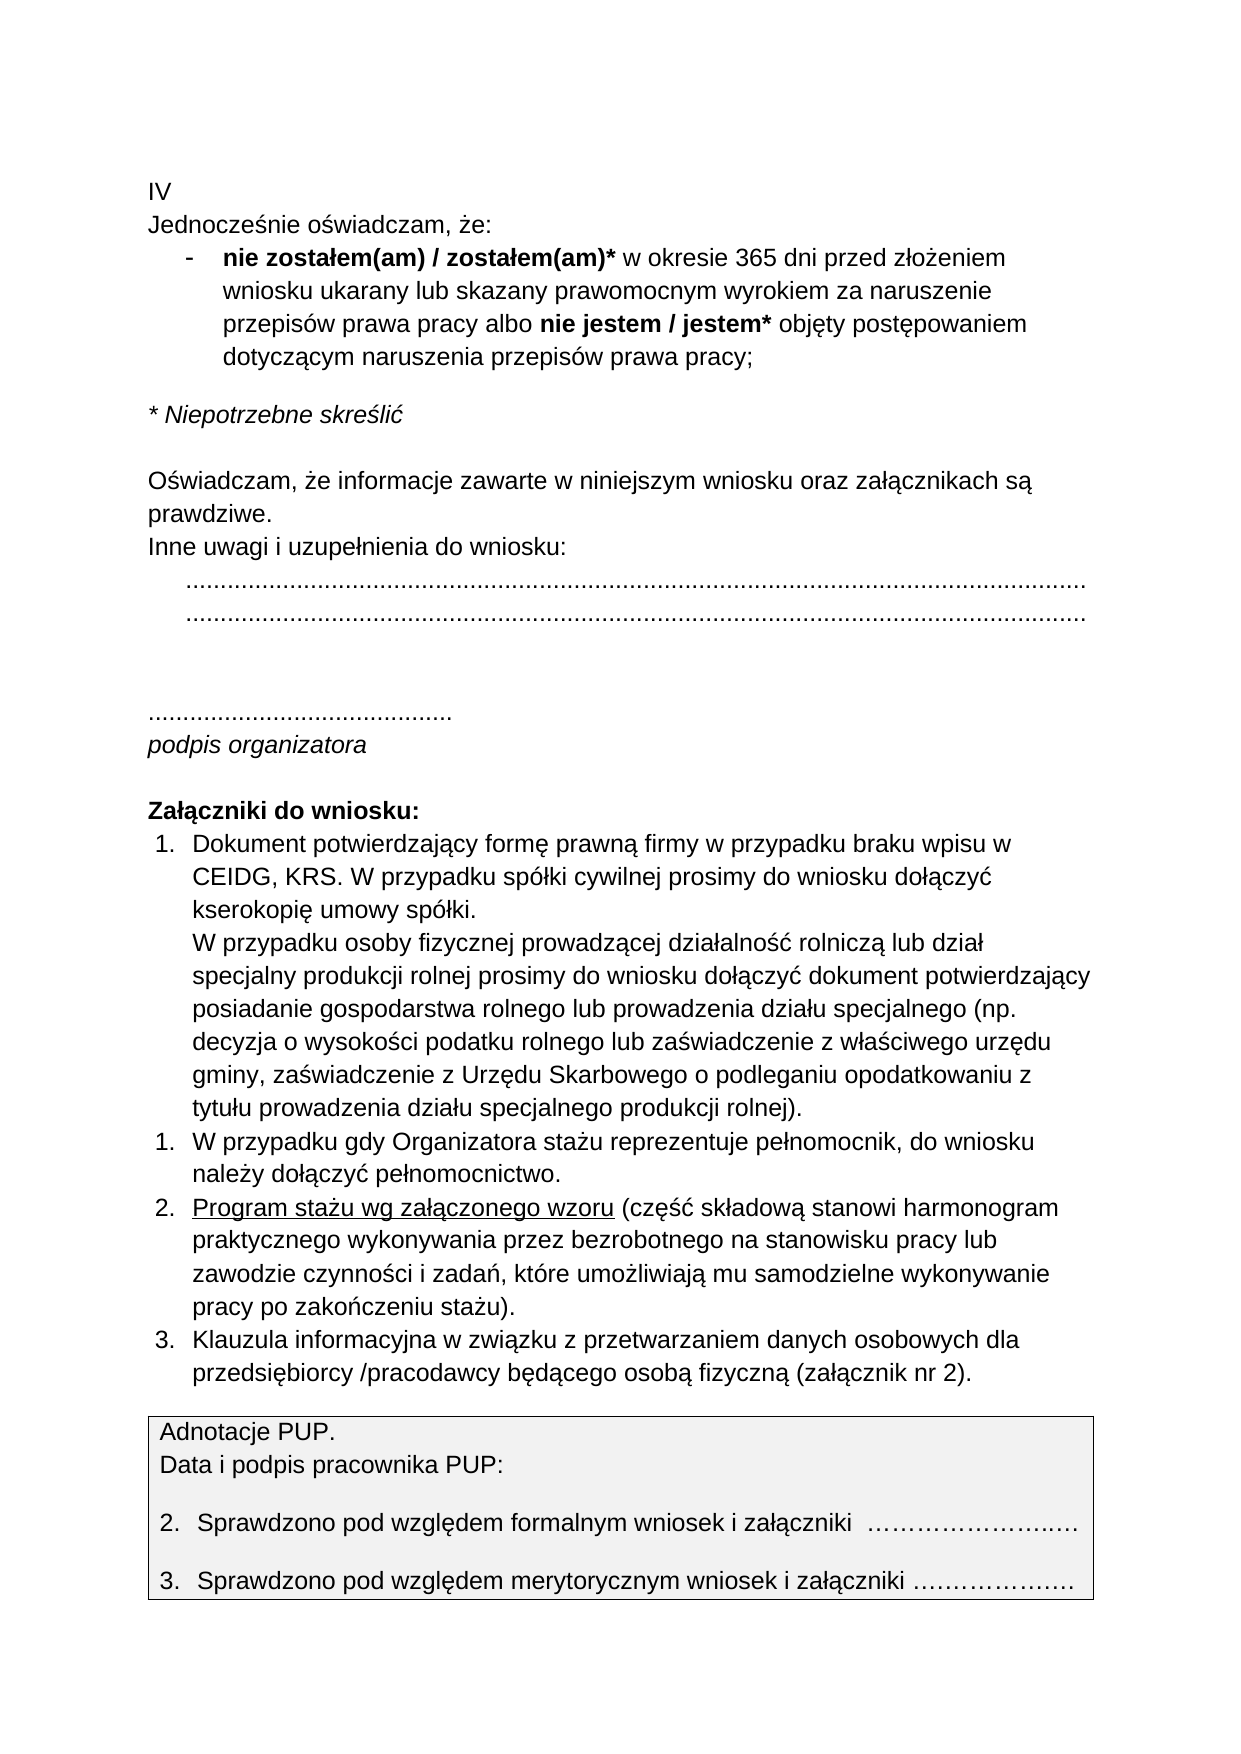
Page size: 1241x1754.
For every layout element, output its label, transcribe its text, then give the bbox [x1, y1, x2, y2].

text Inne uwagi i uzupełnienia do wniosku: [148, 532, 1093, 561]
text .................................................................................................................................. [185, 565, 1093, 594]
text .................................................................................................................................. [185, 598, 1093, 627]
text Jednocześnie oświadczam, że: [148, 210, 1093, 238]
list nie zostałem(am) / zostałem(am)* w okresie 365 dni przed złożeniem wniosku ukarany lub skazany prawomocnym wyrokiem za naruszenie przepisów prawa pracy albo nie jestem / jestem* objęty postępowaniem dotyczącym naruszenia przepisów prawa pracy; [185, 243, 1093, 371]
text Oświadczam, że informacje zawarte w niniejszym wniosku oraz załącznikach są prawdziwe. [148, 466, 1137, 528]
list Program stażu wg załączonego wzoru (część składową stanowi harmonogram praktycznego wykonywania przez bezrobotnego na stanowisku pracy lub zawodzie czynności i zadań, które umożliwiają mu samodzielne wykonywanie pracy po zakończeniu stażu). [154, 1192, 1093, 1320]
table_header Adnotacje PUP. Data i podpis pracownika PUP: Sprawdzono pod względem formalnym wniosek i załączniki …………………..… Sprawdzono pod względem merytorycznym wniosek i załączniki ….………….… [149, 1417, 1093, 1599]
list Klauzula informacyjna w związku z przetwarzaniem danych osobowych dla przedsiębiorcy /pracodawcy będącego osobą fizyczną (załącznik nr 2). [154, 1324, 1093, 1386]
text ............................................ [148, 697, 1093, 726]
list W przypadku gdy Organizatora stażu reprezentuje pełnomocnik, do wniosku należy dołączyć pełnomocnictwo. [154, 1126, 1093, 1188]
text podpis organizatora [148, 730, 1093, 759]
text * Niepotrzebne skreślić [148, 400, 1093, 429]
list Dokument potwierdzający formę prawną firmy w przypadku braku wpisu w CEIDG, KRS. W przypadku spółki cywilnej prosimy do wniosku dołączyć kserokopię umowy spółki. [154, 829, 1093, 924]
text IV [148, 177, 1093, 206]
subtitle Załączniki do wniosku: [148, 796, 1093, 825]
text W przypadku osoby fizycznej prowadzącej działalność rolniczą lub dział specjalny produkcji rolnej prosimy do wniosku dołączyć dokument potwierdzający posiadanie gospodarstwa rolnego lub prowadzenia działu specjalnego (np. decyzja o wysokości podatku rolnego lub zaświadczenie z właściwego urzędu gminy, zaświadczenie z Urzędu Skarbowego o podleganiu opodatkowaniu z tytułu prowadzenia działu specjalnego produkcji rolnej). [192, 928, 1093, 1122]
